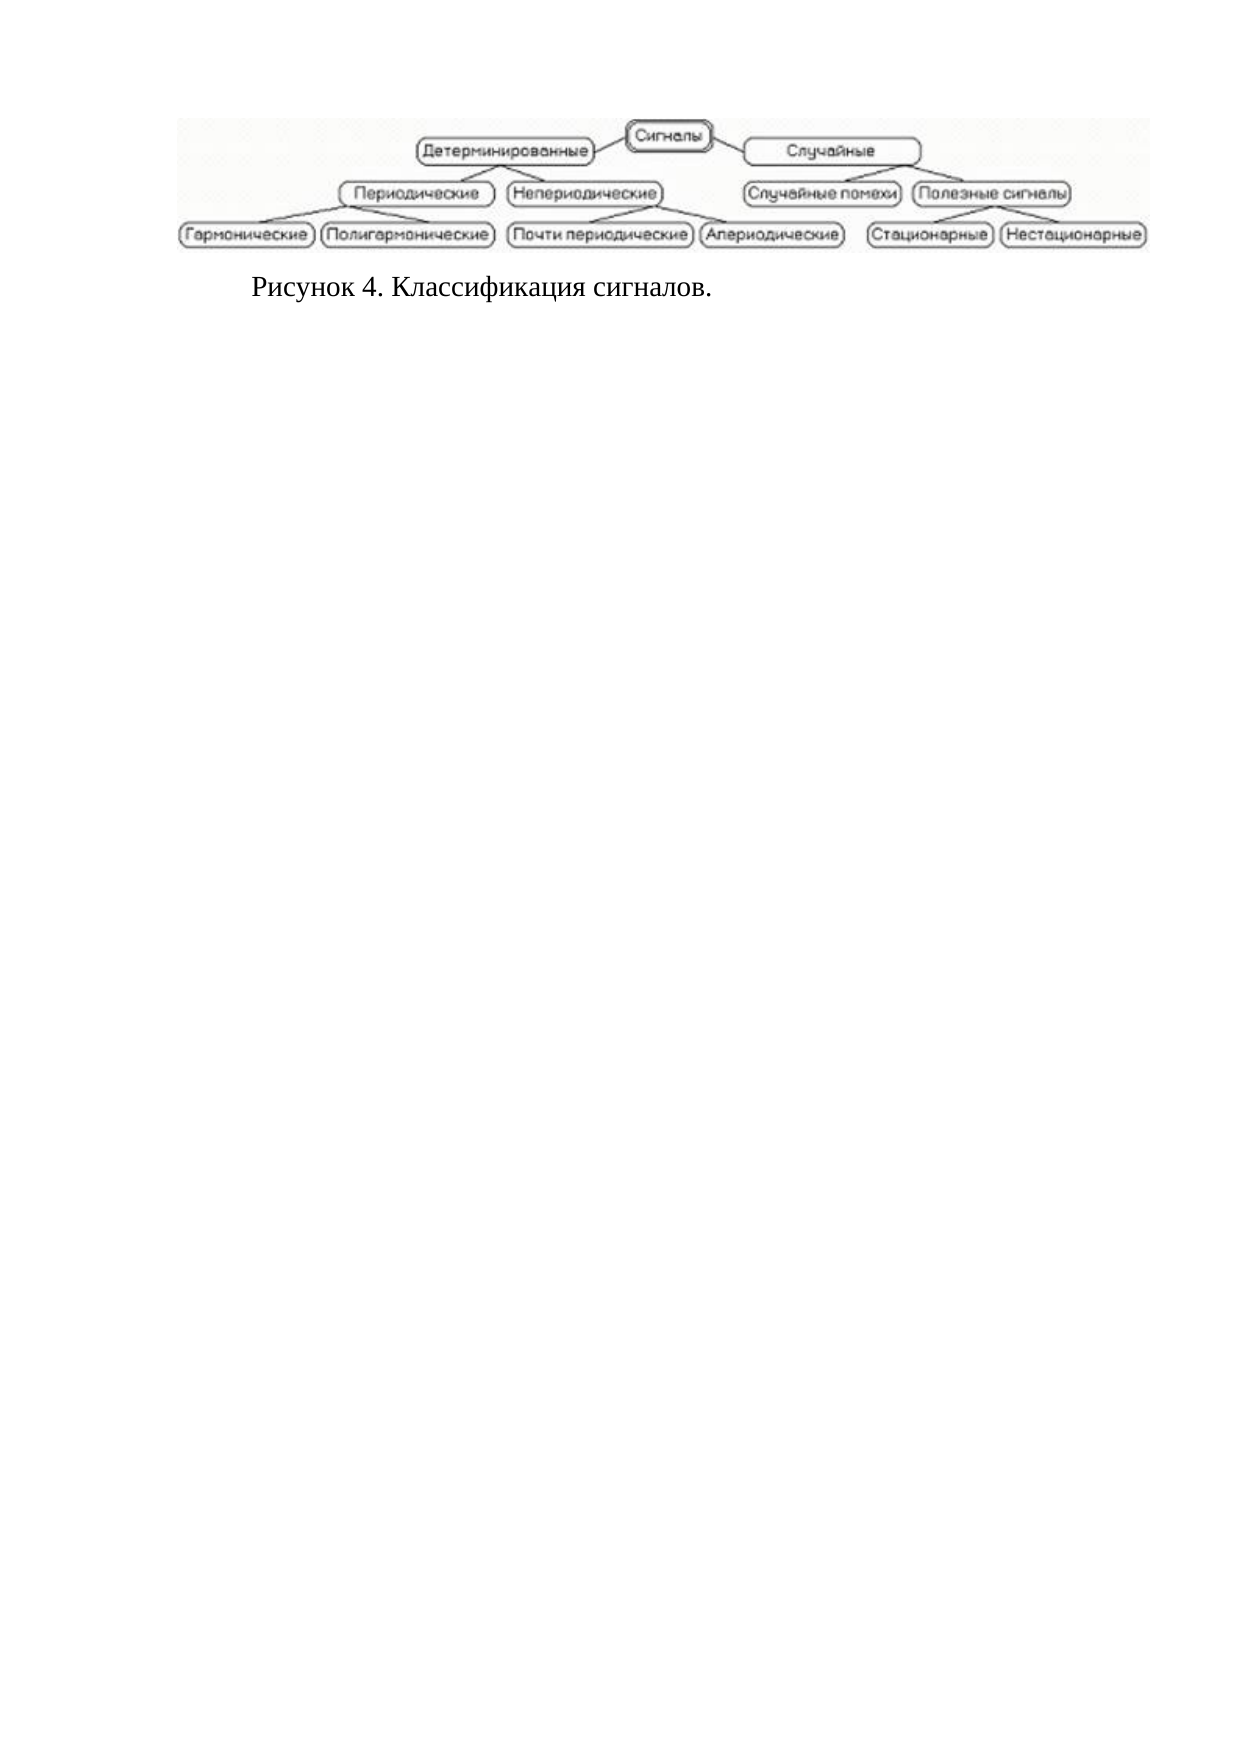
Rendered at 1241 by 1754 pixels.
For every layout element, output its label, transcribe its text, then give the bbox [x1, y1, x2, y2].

text Рисунок 4. Классификация сигналов. [177, 269, 1152, 303]
picture [177, 118, 1150, 253]
